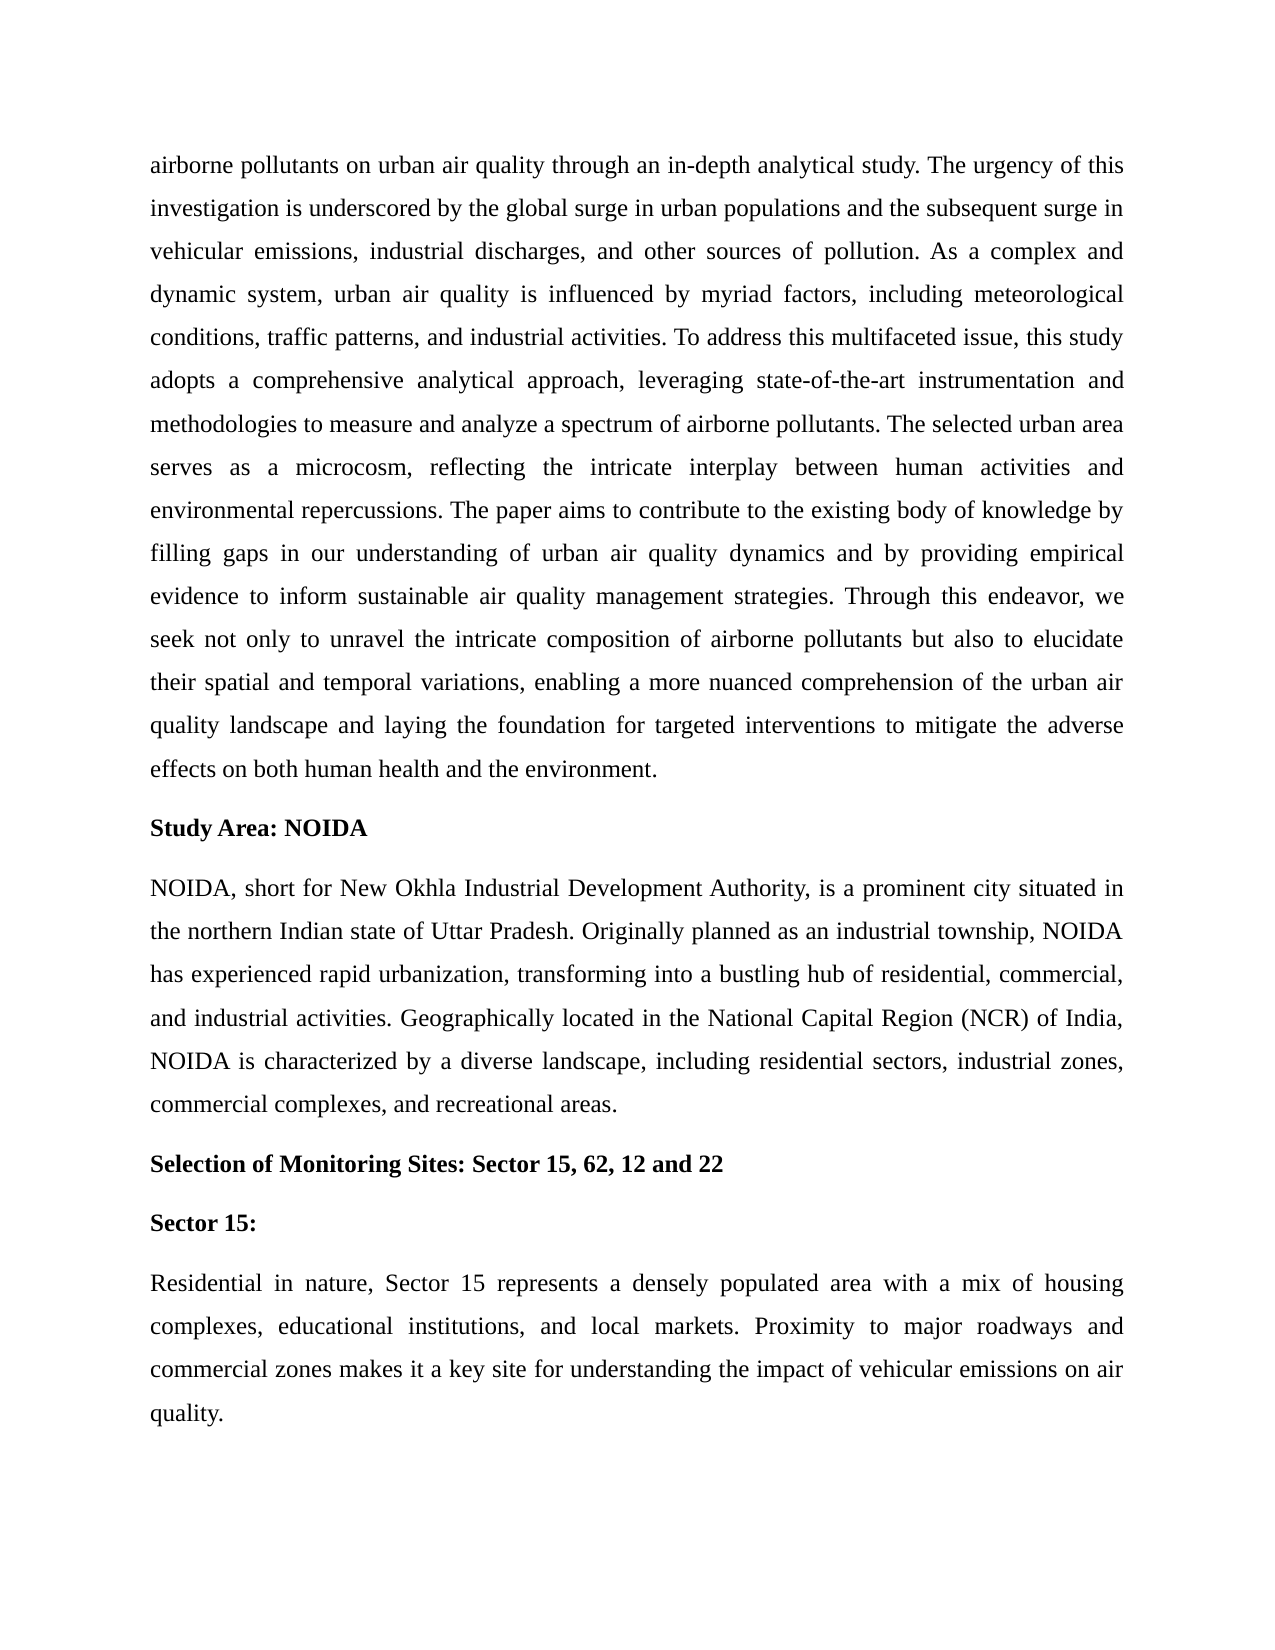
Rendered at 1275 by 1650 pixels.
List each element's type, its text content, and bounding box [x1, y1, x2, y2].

text Residential in nature, Sector 15 represents a densely populated area with a mix of housing complexes, educational institutions, and local markets. Proximity to major roadways and commercial zones makes it a key site for understanding the impact of vehicular emissions on air quality. [150, 1268, 1125, 1426]
text Study Area: NOIDA [150, 813, 1125, 842]
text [150, 150, 1125, 782]
text Sector 15: [150, 1208, 1125, 1237]
text Selection of Monitoring Sites: Sector 15, 62, 12 and 22 [150, 1149, 1125, 1177]
text NOIDA, short for New Okhla Industrial Development Authority, is a prominent city situated in the northern Indian state of Uttar Pradesh. Originally planned as an industrial township, NOIDA has experienced rapid urbanization, transforming into a bustling hub of residential, commercial, and industrial activities. Geographically located in the National Capital Region (NCR) of India, NOIDA is characterized by a diverse landscape, including residential sectors, industrial zones, commercial complexes, and recreational areas. [150, 873, 1125, 1118]
